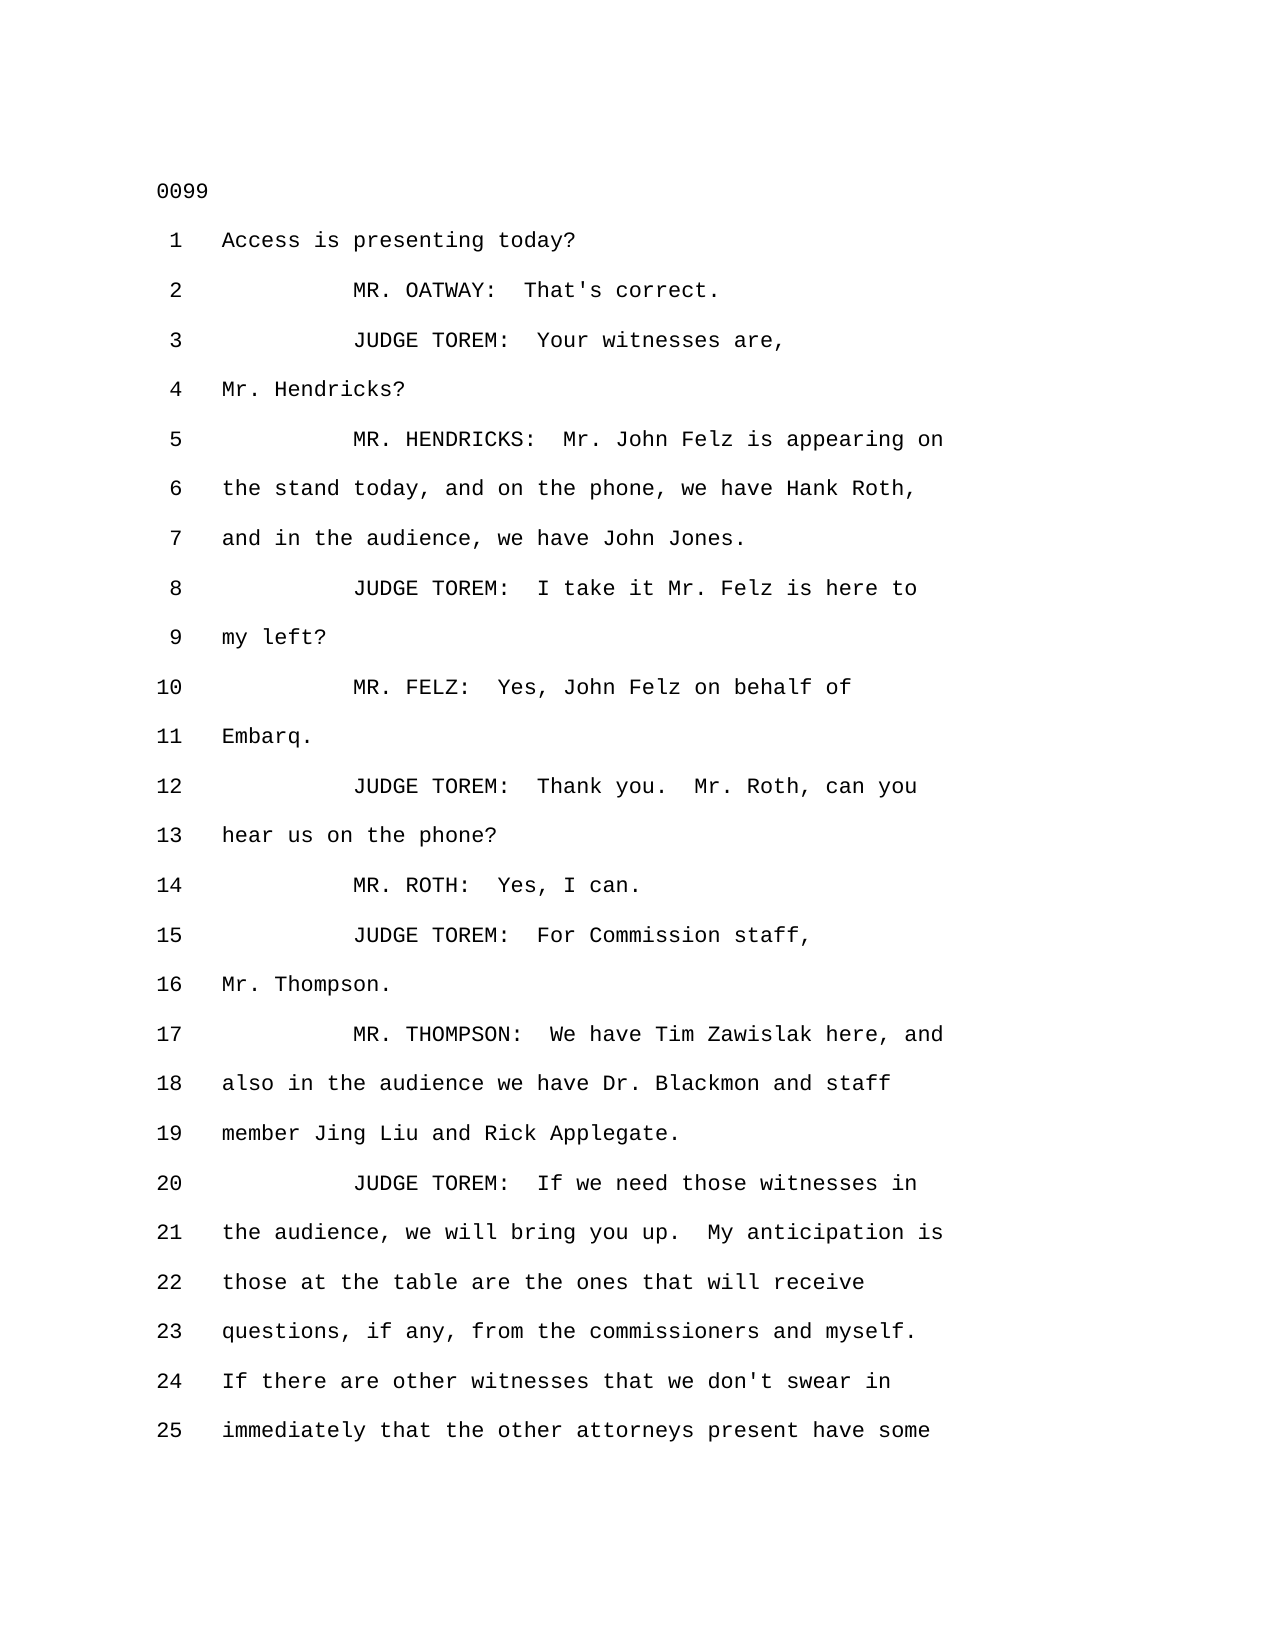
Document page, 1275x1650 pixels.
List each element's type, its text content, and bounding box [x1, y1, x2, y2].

text 6 the stand today, and on the phone, we have Hank Roth, [156, 477, 1119, 502]
text 10 MR. FELZ: Yes, John Felz on behalf of [156, 676, 1119, 701]
text 18 also in the audience we have Dr. Blackmon and staff [156, 1072, 1119, 1097]
text 7 and in the audience, we have John Jones. [156, 527, 1119, 552]
text 22 those at the table are the ones that will receive [156, 1271, 1119, 1296]
text 13 hear us on the phone? [156, 824, 1119, 849]
text 12 JUDGE TOREM: Thank you. Mr. Roth, can you [156, 775, 1119, 800]
text 25 immediately that the other attorneys present have some [156, 1419, 1119, 1444]
text 3 JUDGE TOREM: Your witnesses are, [156, 329, 1119, 353]
text 4 Mr. Hendricks? [156, 378, 1119, 403]
text 9 my left? [156, 626, 1119, 651]
text 23 questions, if any, from the commissioners and myself. [156, 1320, 1119, 1345]
text 1 Access is presenting today? [156, 229, 1119, 254]
text 24 If there are other witnesses that we don't swear in [156, 1370, 1119, 1395]
text 17 MR. THOMPSON: We have Tim Zawislak here, and [156, 1023, 1119, 1048]
text 15 JUDGE TOREM: For Commission staff, [156, 924, 1119, 948]
text 16 Mr. Thompson. [156, 973, 1119, 998]
text 8 JUDGE TOREM: I take it Mr. Felz is here to [156, 577, 1119, 601]
text 5 MR. HENDRICKS: Mr. John Felz is appearing on [156, 428, 1119, 453]
text 2 MR. OATWAY: That's correct. [156, 279, 1119, 304]
text 14 MR. ROTH: Yes, I can. [156, 874, 1119, 899]
text 19 member Jing Liu and Rick Applegate. [156, 1122, 1119, 1147]
text 0099 [156, 180, 1119, 205]
text 21 the audience, we will bring you up. My anticipation is [156, 1221, 1119, 1246]
text 11 Embarq. [156, 725, 1119, 750]
text 20 JUDGE TOREM: If we need those witnesses in [156, 1172, 1119, 1196]
